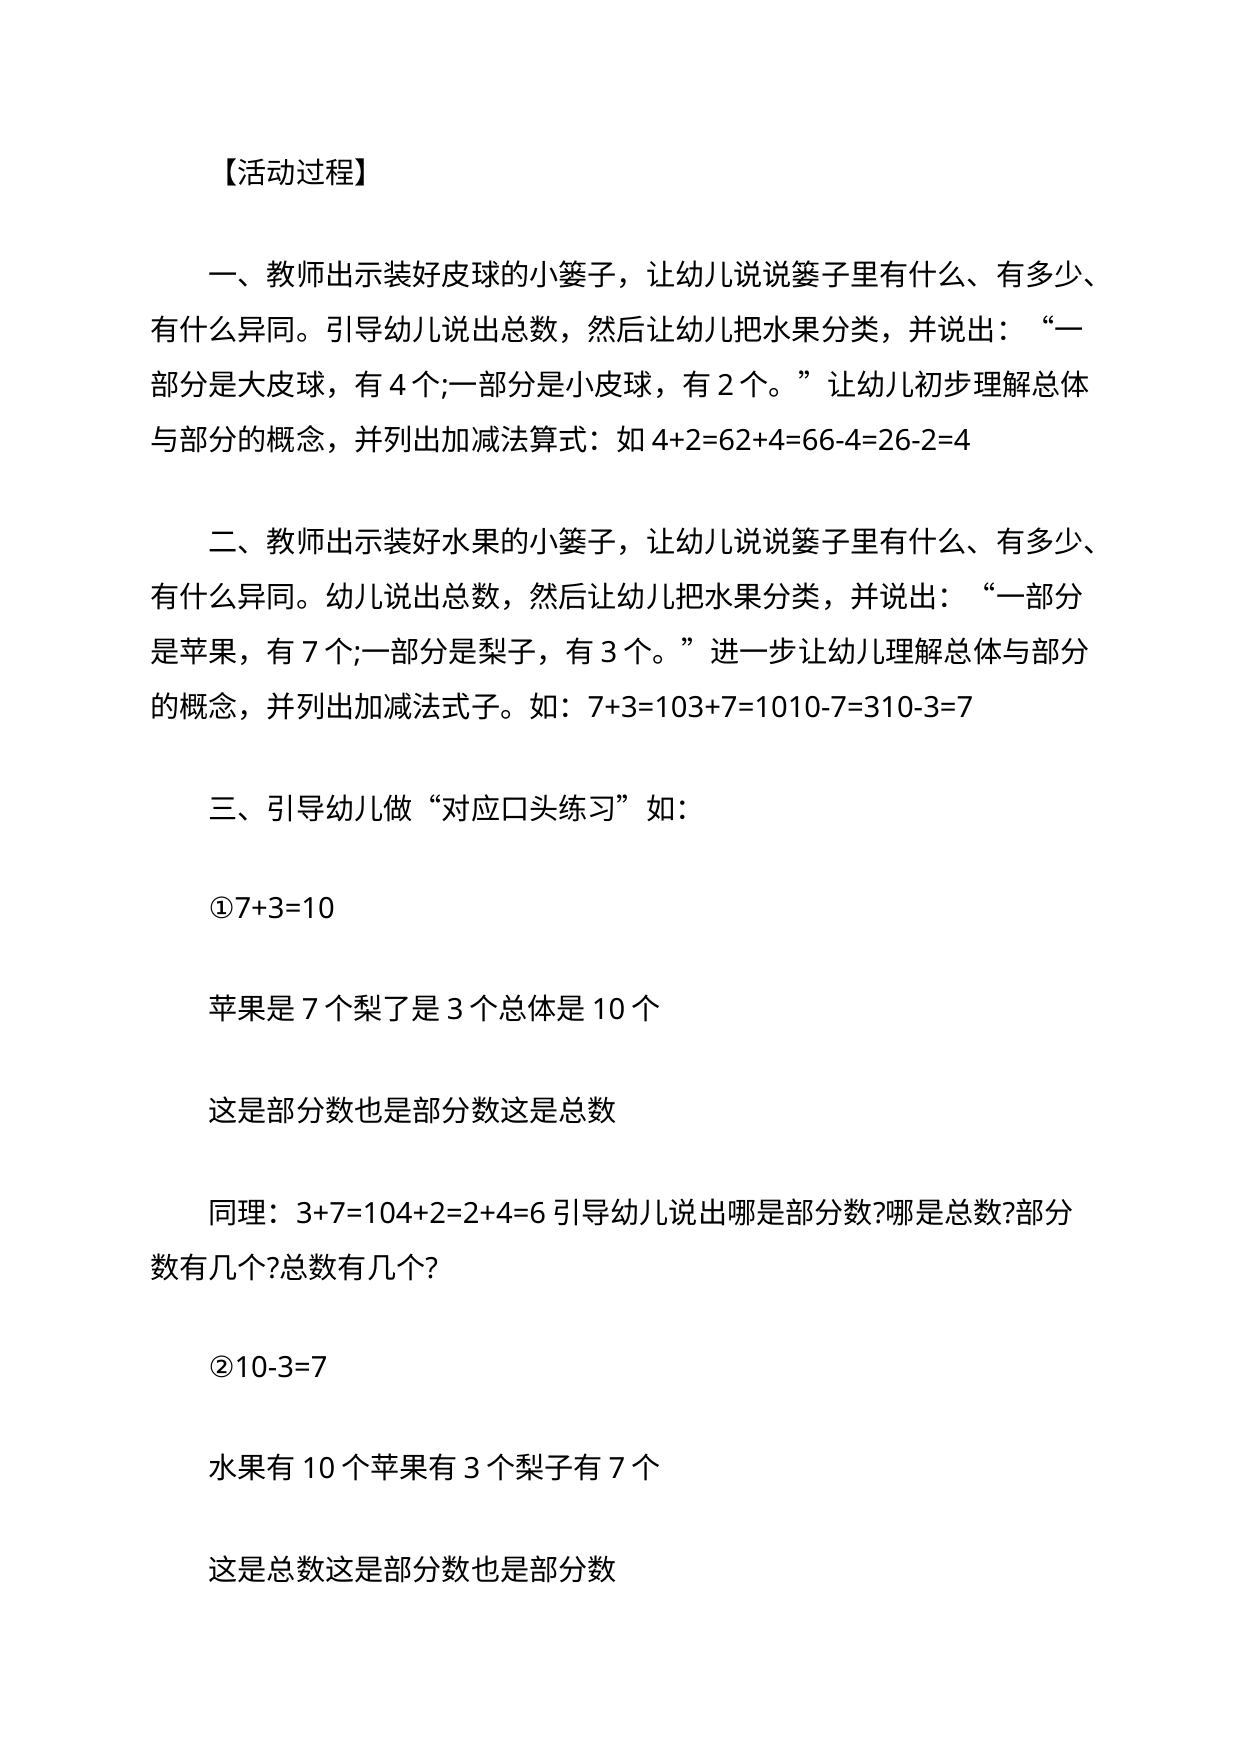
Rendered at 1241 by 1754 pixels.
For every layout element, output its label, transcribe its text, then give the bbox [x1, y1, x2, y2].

text 这是部分数也是部分数这是总数 [150, 1087, 1090, 1130]
text 这是总数这是部分数也是部分数 [150, 1547, 1090, 1589]
text 苹果是7个梨了是3个总体是10个 [150, 986, 1090, 1028]
text 三、引导幼儿做“对应口头练习”如： [150, 785, 1090, 828]
text ②10-3=7 [150, 1346, 1090, 1386]
text 同理：3+7=104+2=2+4=6引导幼儿说出哪是部分数?哪是总数?部分数有几个?总数有几个? [150, 1189, 1090, 1287]
text 二、教师出示装好水果的小篓子，让幼儿说说篓子里有什么、有多少、有什么异同。幼儿说出总数，然后让幼儿把水果分类，并说出：“一部分是苹果，有7个;一部分是梨子，有3个。”进一步让幼儿理解总体与部分的概念，并列出加减法式子。如：7+3=103+7=1010-7=310-3=7 [150, 518, 1090, 726]
text ①7+3=10 [150, 887, 1090, 927]
text 一、教师出示装好皮球的小篓子，让幼儿说说篓子里有什么、有多少、有什么异同。引导幼儿说出总数，然后让幼儿把水果分类，并说出：“一部分是大皮球，有4个;一部分是小皮球，有2个。”让幼儿初步理解总体与部分的概念，并列出加减法算式：如4+2=62+4=66-4=26-2=4 [150, 252, 1090, 459]
text 水果有10个苹果有3个梨子有7个 [150, 1445, 1090, 1487]
text 【活动过程】 [150, 150, 1090, 192]
